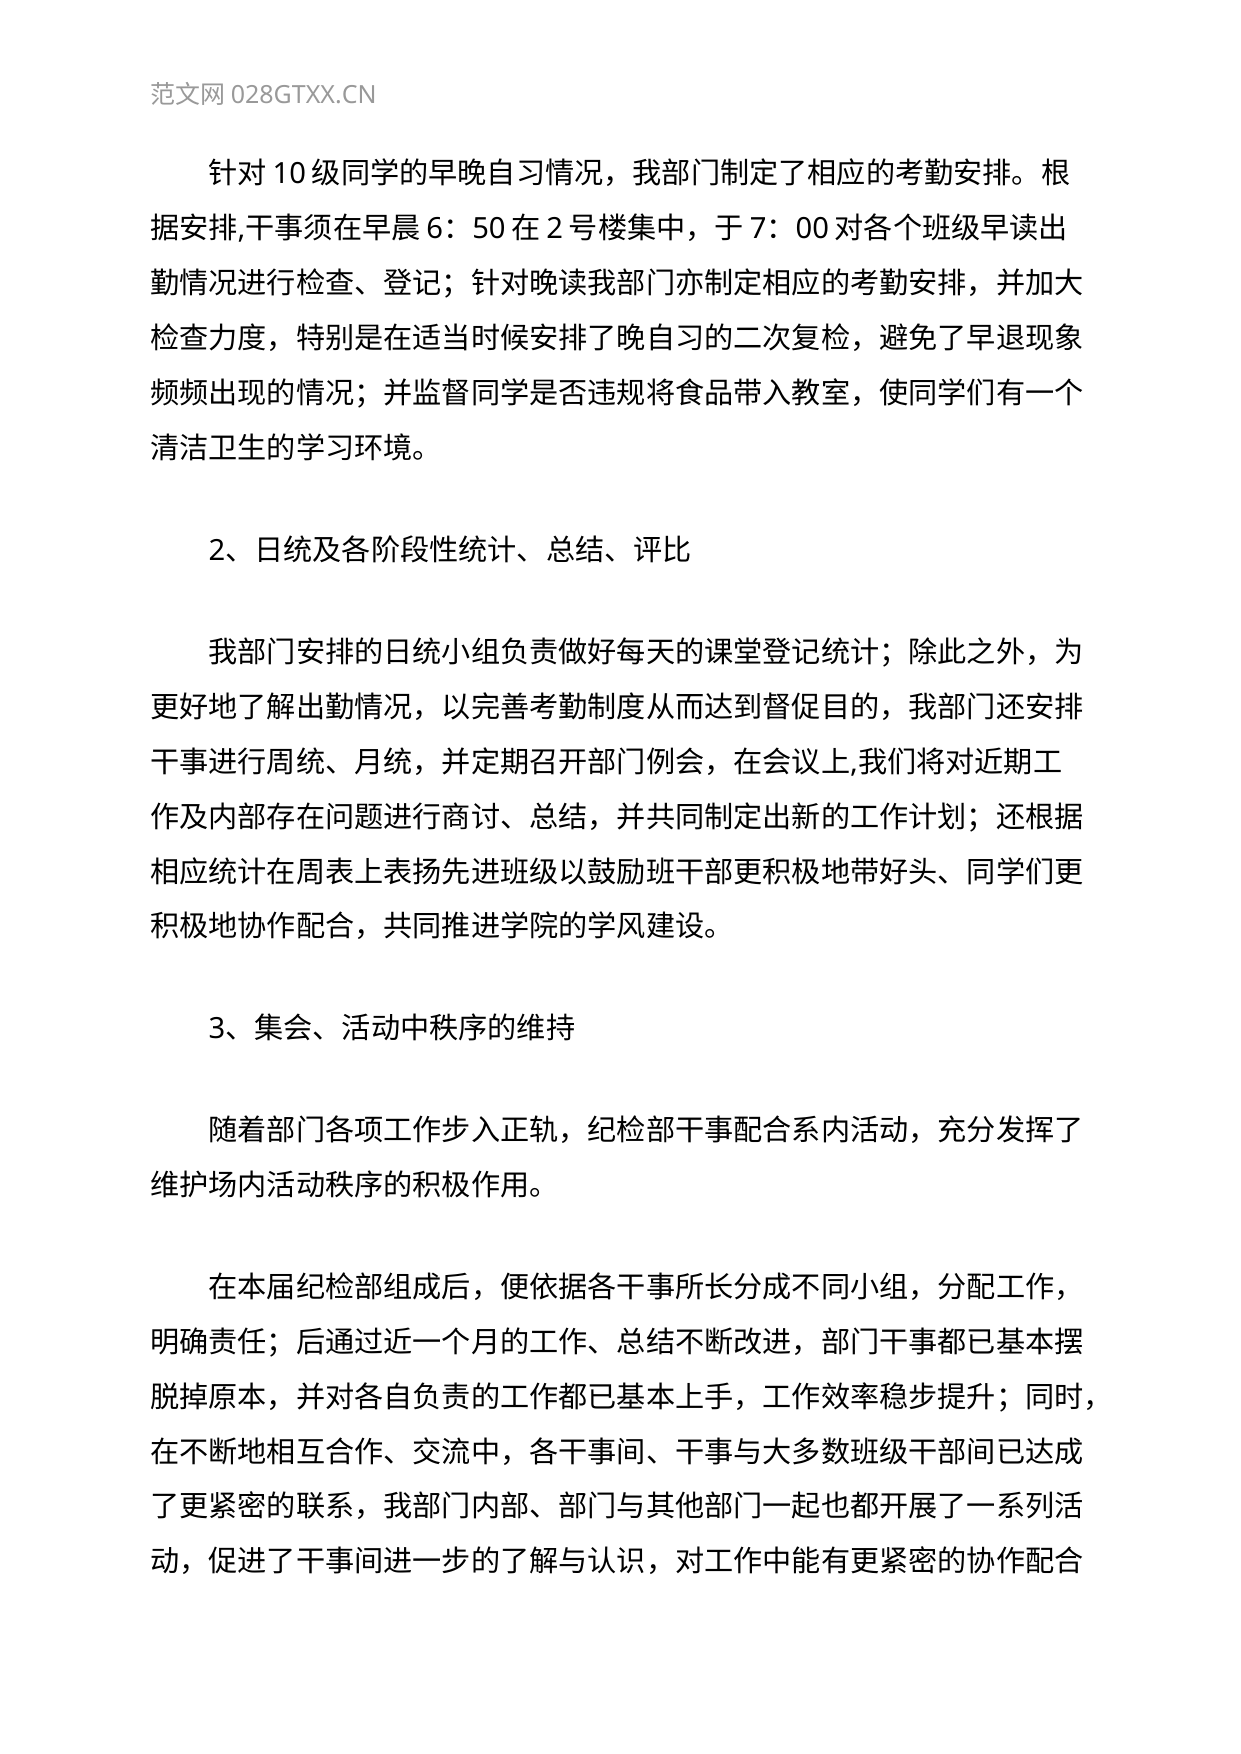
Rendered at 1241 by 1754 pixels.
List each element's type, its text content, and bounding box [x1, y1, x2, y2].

text 3、集会、活动中秩序的维持 [150, 1005, 1090, 1047]
text 随着部门各项工作步入正轨，纪检部干事配合系内活动，充分发挥了维护场内活动秩序的积极作用。 [150, 1107, 1090, 1204]
text 针对10级同学的早晚自习情况，我部门制定了相应的考勤安排。根据安排,干事须在早晨6：50在2号楼集中，于7：00对各个班级早读出勤情况进行检查、登记；针对晚读我部门亦制定相应的考勤安排，并加大检查力度，特别是在适当时候安排了晚自习的二次复检，避免了早退现象频频出现的情况；并监督同学是否违规将食品带入教室，使同学们有一个清洁卫生的学习环境。 [150, 150, 1090, 467]
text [150, 1263, 1090, 1580]
text 2、日统及各阶段性统计、总结、评比 [150, 526, 1090, 569]
text 我部门安排的日统小组负责做好每天的课堂登记统计；除此之外，为更好地了解出勤情况，以完善考勤制度从而达到督促目的，我部门还安排干事进行周统、月统，并定期召开部门例会，在会议上,我们将对近期工作及内部存在问题进行商讨、总结，并共同制定出新的工作计划；还根据相应统计在周表上表扬先进班级以鼓励班干部更积极地带好头、同学们更积极地协作配合，共同推进学院的学风建设。 [150, 628, 1090, 945]
